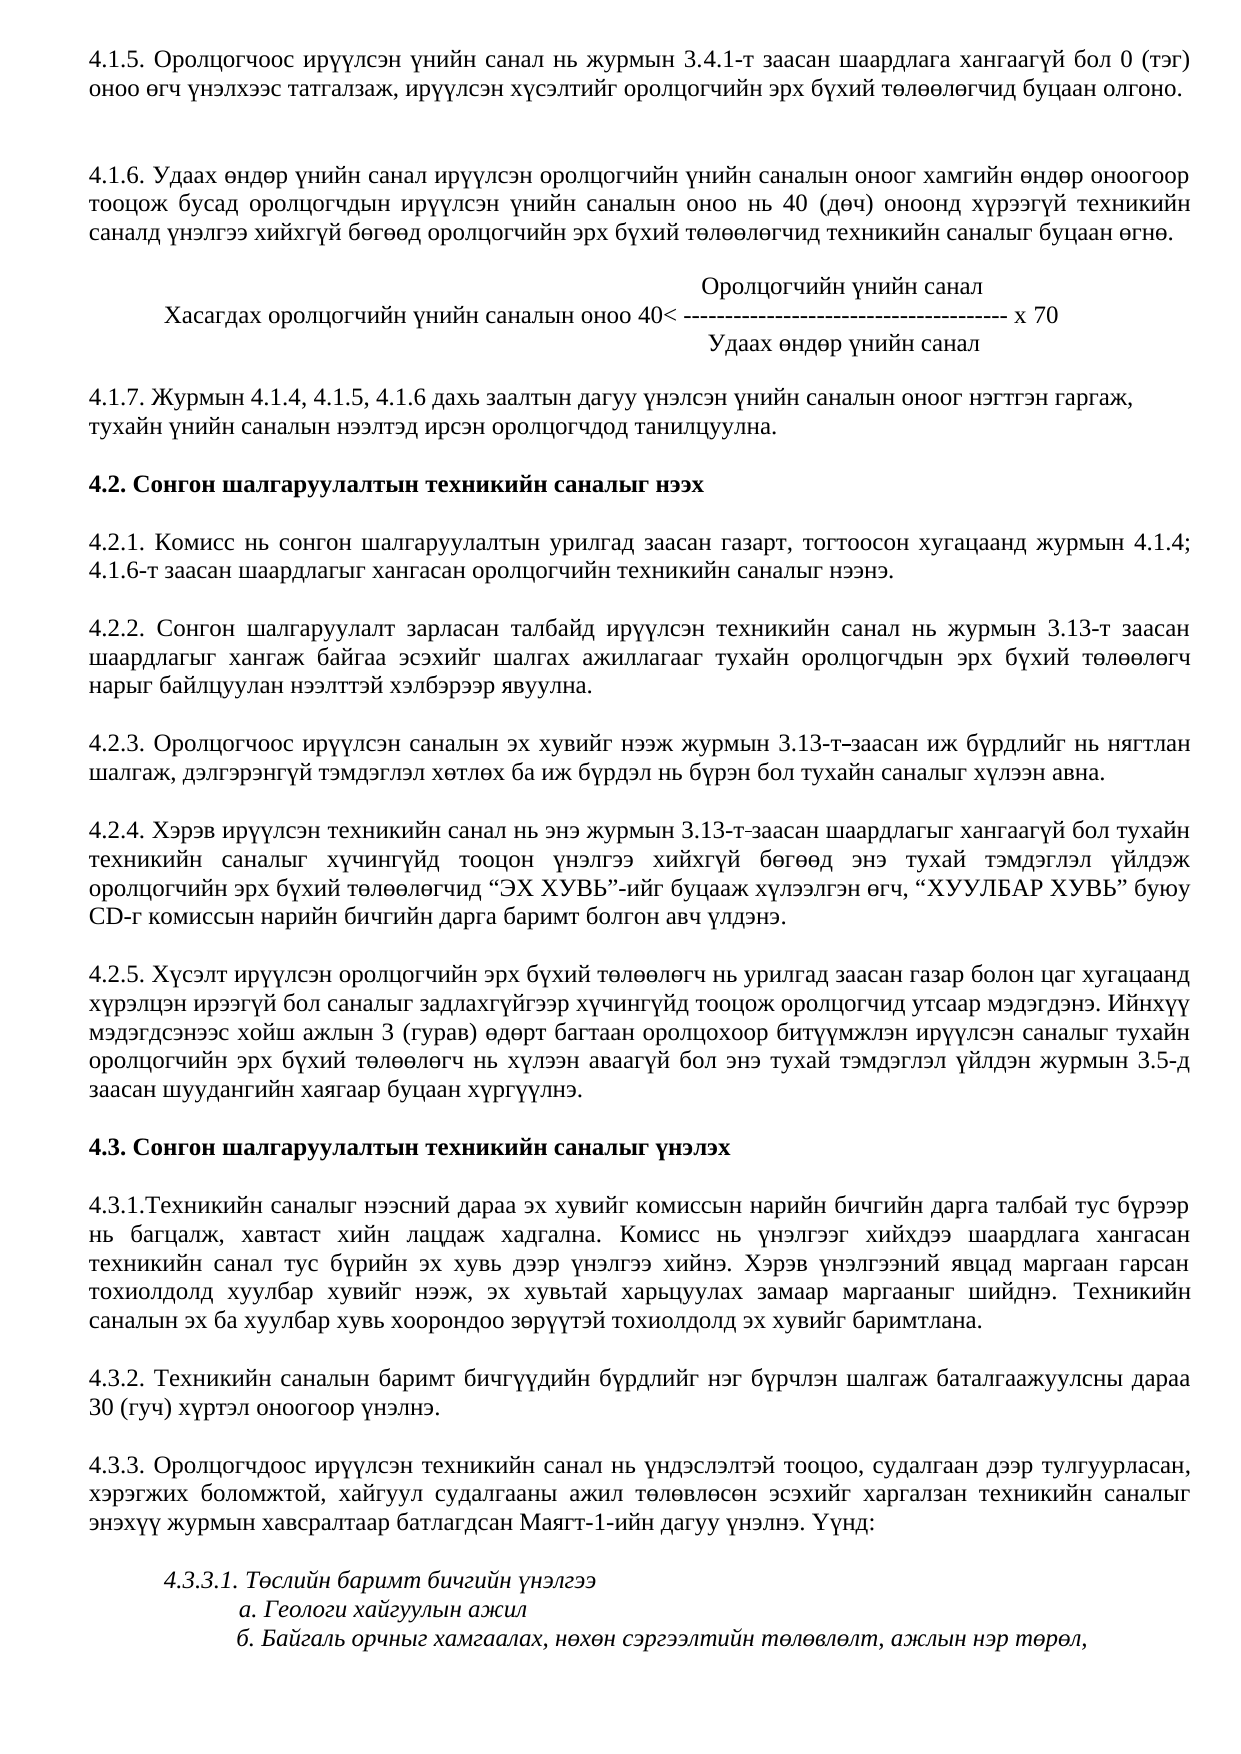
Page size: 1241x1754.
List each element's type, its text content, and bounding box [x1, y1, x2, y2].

text 4.1.7. Журмын 4.1.4, 4.1.5, 4.1.6 дахь заалтын дагуу үнэлсэн үнийн саналын оноог нэгтгэн гаргаж, тухайн үнийн саналын нээлтэд ирсэн оролцогчдод танилцуулна. [89, 382, 1191, 440]
text 4.3.2. Техникийн саналын баримт бичгүүдийн бүрдлийг нэг бүрчлэн шалгаж баталгаажуулсны дараа 30 (гуч) хүртэл оноогоор үнэлнэ. [89, 1363, 1191, 1421]
text 4.2.3. Оролцогчоос ирүүлсэн саналын эх хувийг нээж журмын 3.13-т заасан иж бүрдлийг нь нягтлан шалгаж, дэлгэрэнгүй тэмдэглэл хөтлөх ба иж бүрдэл нь бүрэн бол тухайн саналыг хүлээн авна. [89, 728, 1191, 786]
text 4.1.5. Оролцогчоос ирүүлсэн үнийн санал нь журмын 3.4.1-т заасан шаардлага хангаагүй бол 0 (тэг) оноо өгч үнэлхээс татгалзаж, ирүүлсэн хүсэлтийг оролцогчийн эрх бүхий төлөөлөгчид буцаан олгоно. [89, 44, 1191, 102]
text Хасагдах оролцогчийн үнийн саналын оноо 40< --------------------------------------- x 70 [89, 300, 1191, 328]
text 4.3.3.1. Төслийн баримт бичгийн үнэлгээ [89, 1565, 1191, 1594]
text Оролцогчийн үнийн санал [614, 271, 1191, 300]
text 4.2. Сонгон шалгаруулалтын техникийн саналыг нээх [89, 469, 1191, 498]
text 4.3.3. Оролцогчдоос ирүүлсэн техникийн санал нь үндэслэлтэй тооцоо, судалгаан дээр тулгуурласан, хэрэгжих боломжтой, хайгуул судалгааны ажил төлөвлөсөн эсэхийг харгалзан техникийн саналыг энэхүү журмын хавсралтаар батлагдсан Маягт-1-ийн дагуу үнэлнэ. Үүнд: [89, 1450, 1191, 1536]
text 4.3. Сонгон шалгаруулалтын техникийн саналыг үнэлэх [89, 1132, 1191, 1161]
text а. Геологи хайгуулын ажил [239, 1594, 1191, 1623]
text 4.1.6. Удаах өндөр үнийн санал ирүүлсэн оролцогчийн үнийн саналын оноог хамгийн өндөр оноогоор тооцож бусад оролцогчдын ирүүлсэн үнийн саналын оноо нь 40 (дөч) оноонд хүрээгүй техникийн саналд үнэлгээ хийхгүй бөгөөд оролцогчийн эрх бүхий төлөөлөгчид техникийн саналыг буцаан өгнө. [89, 160, 1191, 246]
text Удаах өндөр үнийн санал [239, 328, 1191, 357]
text 4.2.1. Комисс нь сонгон шалгаруулалтын урилгад заасан газарт, тогтоосон хугацаанд журмын 4.1.4; 4.1.6-т заасан шаардлагыг хангасан оролцогчийн техникийн саналыг нээнэ. [89, 527, 1191, 584]
text 4.2.5. Хүсэлт ирүүлсэн оролцогчийн эрх бүхий төлөөлөгч нь урилгад заасан газар болон цаг хугацаанд хүрэлцэн ирээгүй бол саналыг задлахгүйгээр хүчингүйд тооцож оролцогчид утсаар мэдэгдэнэ. Ийнхүү мэдэгдсэнээс хойш ажлын 3 (гурав) өдөрт багтаан оролцохоор битүүмжлэн ирүүлсэн саналыг тухайн оролцогчийн эрх бүхий төлөөлөгч нь хүлээн аваагүй бол энэ тухай тэмдэглэл үйлдэн журмын 3.5-д заасан шуудангийн хаягаар буцаан хүргүүлнэ. [89, 959, 1191, 1103]
text б. Байгаль орчныг хамгаалах, нөхөн сэргээлтийн төлөвлөлт, ажлын нэр төрөл, [136, 1623, 1191, 1651]
text 4.2.2. Сонгон шалгаруулалт зарласан талбайд ирүүлсэн техникийн санал нь журмын 3.13-т заасан шаардлагыг хангаж байгаа эсэхийг шалгах ажиллагааг тухайн оролцогчдын эрх бүхий төлөөлөгч нарыг байлцуулан нээлттэй хэлбэрээр явуулна. [89, 613, 1191, 699]
text 4.2.4. Хэрэв ирүүлсэн техникийн санал нь энэ журмын 3.13-т заасан шаардлагыг хангаагүй бол тухайн техникийн саналыг хүчингүйд тооцон үнэлгээ хийхгүй бөгөөд энэ тухай тэмдэглэл үйлдэж оролцогчийн эрх бүхий төлөөлөгчид “ЭХ ХУВЬ”-ийг буцааж хүлээлгэн өгч, “ХУУЛБАР ХУВЬ” буюу СD-г комиссын нарийн бичгийн дарга баримт болгон авч үлдэнэ. [89, 815, 1191, 930]
text 4.3.1.Техникийн саналыг нээсний дараа эх хувийг комиссын нарийн бичгийн дарга талбай тус бүрээр нь багцалж, хавтаст хийн лацдаж хадгална. Комисс нь үнэлгээг хийхдээ шаардлага хангасан техникийн санал тус бүрийн эх хувь дээр үнэлгээ хийнэ. Хэрэв үнэлгээний явцад маргаан гарсан тохиолдолд хуулбар хувийг нээж, эх хувьтай харьцуулах замаар маргааныг шийднэ. Техникийн саналын эх ба хуулбар хувь хоорондоо зөрүүтэй тохиолдолд эх хувийг баримтлана. [89, 1190, 1191, 1334]
